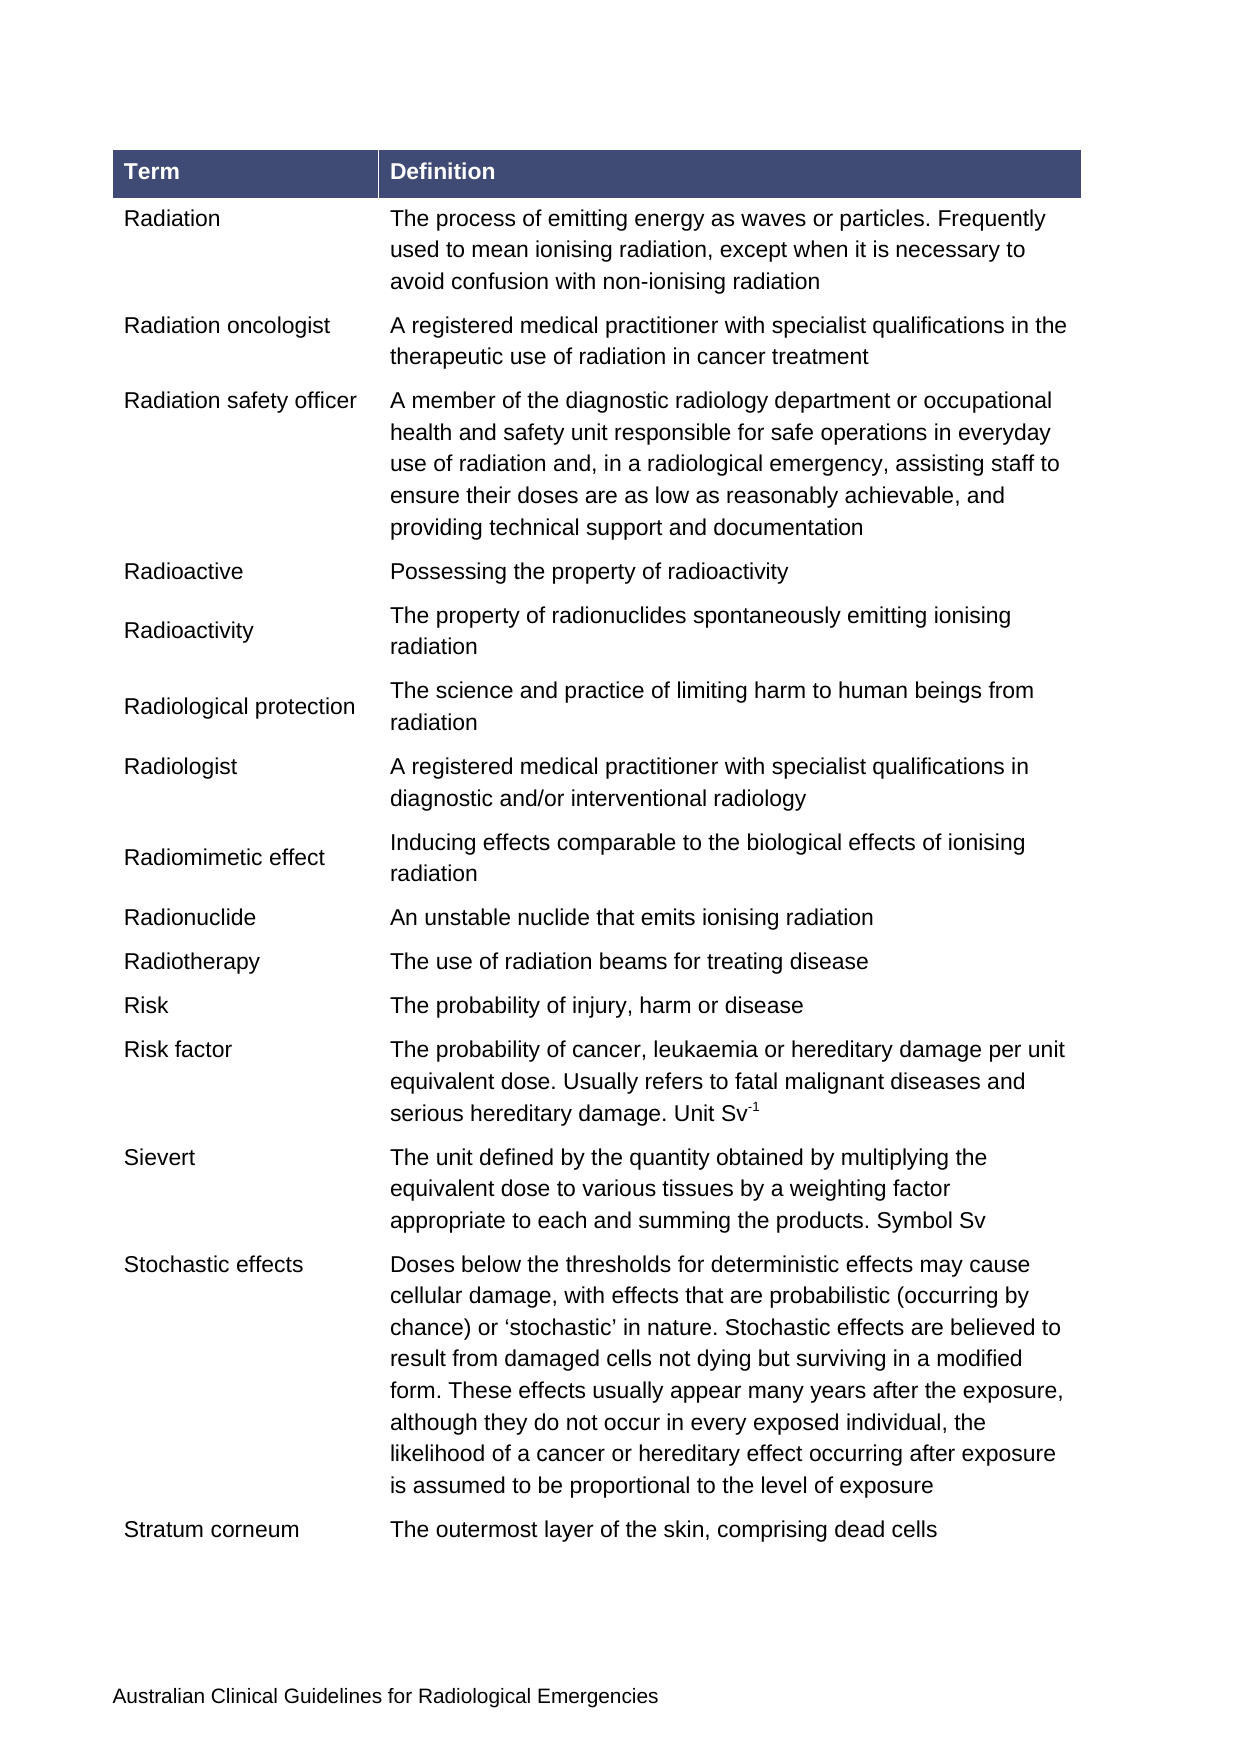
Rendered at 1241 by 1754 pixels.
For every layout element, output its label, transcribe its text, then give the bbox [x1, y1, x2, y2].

table_cell The outermost layer of the skin, comprising dead cells [379, 1510, 1081, 1553]
table_cell Radioactive [113, 551, 378, 595]
table_cell The probability of injury, harm or disease [379, 986, 1081, 1030]
table_cell Radiation [113, 198, 378, 305]
table_cell The property of radionuclides spontaneously emitting ionising radiation [379, 595, 1081, 671]
table_cell Risk [113, 986, 378, 1030]
table_cell The probability of cancer, leukaemia or hereditary damage per unit equivalent dose. Usually refers to fatal malignant diseases and serious hereditary damage. Unit Sv-1 [379, 1030, 1081, 1137]
table_cell Radioactivity [113, 595, 378, 671]
table_header Term [113, 150, 378, 198]
table_cell Stochastic effects [113, 1245, 378, 1509]
table_cell A registered medical practitioner with specialist qualifications in the therapeutic use of radiation in cancer treatment [379, 305, 1081, 381]
table_cell The use of radiation beams for treating disease [379, 942, 1081, 986]
table_cell The science and practice of limiting harm to human beings from radiation [379, 671, 1081, 747]
table_cell A member of the diagnostic radiology department or occupational health and safety unit responsible for safe operations in everyday use of radiation and, in a radiological emergency, assisting staff to ensure their doses are as low as reasonably achievable, and providing technical support and documentation [379, 381, 1081, 551]
table_cell Radiomimetic effect [113, 822, 378, 898]
table_header Definition [379, 150, 1081, 198]
table_cell Radiation oncologist [113, 305, 378, 381]
table_cell Sievert [113, 1137, 378, 1244]
table_cell Radionuclide [113, 898, 378, 942]
table_cell Radiotherapy [113, 942, 378, 986]
table_cell The process of emitting energy as waves or particles. Frequently used to mean ionising radiation, except when it is necessary to avoid confusion with non-ionising radiation [379, 198, 1081, 305]
table_cell Radiologist [113, 747, 378, 822]
table_cell Doses below the thresholds for deterministic effects may cause cellular damage, with effects that are probabilistic (occurring by chance) or ‘stochastic’ in nature. Stochastic effects are believed to result from damaged cells not dying but surviving in a modified form. These effects usually appear many years after the exposure, although they do not occur in every exposed individual, the likelihood of a cancer or hereditary effect occurring after exposure is assumed to be proportional to the level of exposure [379, 1245, 1081, 1509]
table_cell A registered medical practitioner with specialist qualifications in diagnostic and/or interventional radiology [379, 747, 1081, 822]
table_cell Inducing effects comparable to the biological effects of ionising radiation [379, 822, 1081, 898]
table_cell Risk factor [113, 1030, 378, 1137]
table_cell An unstable nuclide that emits ionising radiation [379, 898, 1081, 942]
table_cell Possessing the property of radioactivity [379, 551, 1081, 595]
table_cell Radiological protection [113, 671, 378, 747]
table_cell Radiation safety officer [113, 381, 378, 551]
table_cell The unit defined by the quantity obtained by multiplying the equivalent dose to various tissues by a weighting factor appropriate to each and summing the products. Symbol Sv [379, 1137, 1081, 1244]
table_cell Stratum corneum [113, 1510, 378, 1553]
